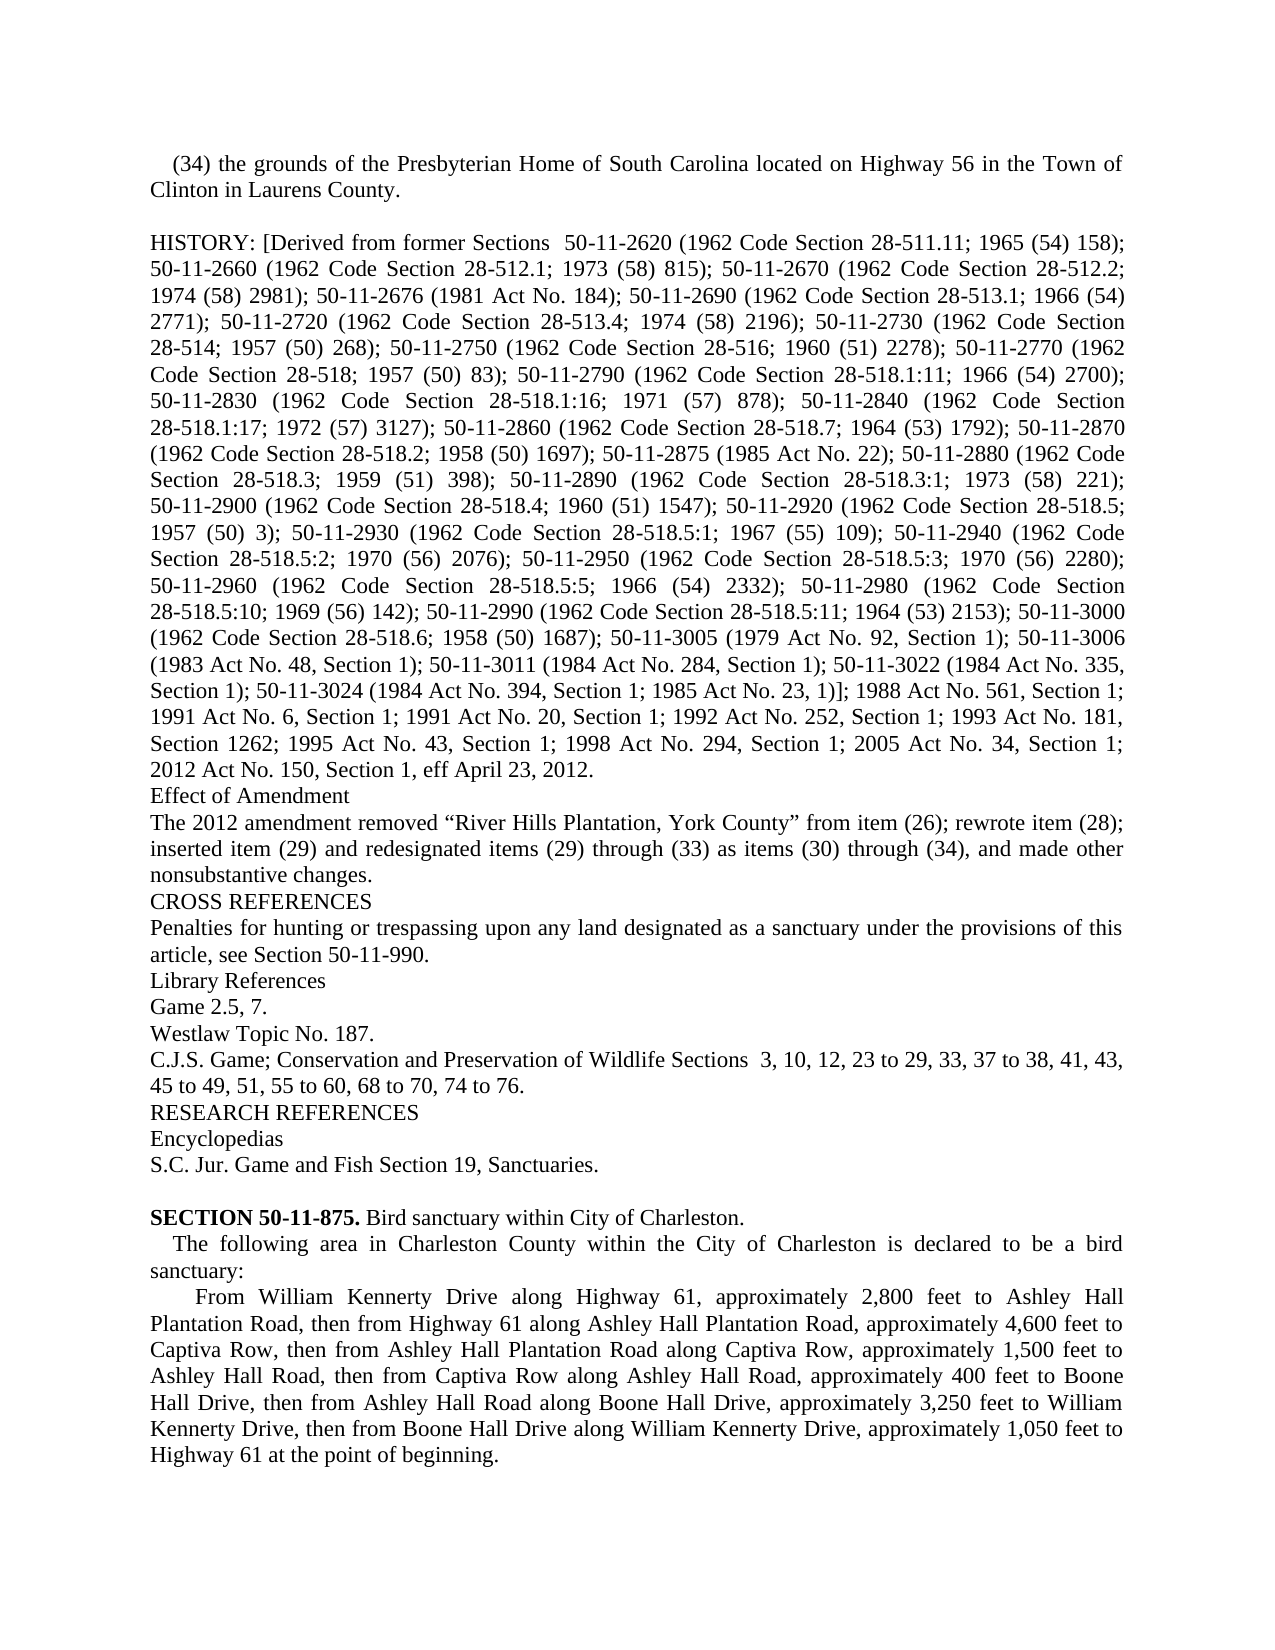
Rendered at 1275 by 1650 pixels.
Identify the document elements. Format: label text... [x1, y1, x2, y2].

text Effect of Amendment [150, 782, 1125, 809]
text HISTORY: [Derived from former Sections 50-11-2620 (1962 Code Section 28-511.11; 1965 (54) 158); 50-11-2660 (1962 Code Section 28-512.1; 1973 (58) 815); 50-11-2670 (1962 Code Section 28-512.2; 1974 (58) 2981); 50-11-2676 (1981 Act No. 184); 50-11-2690 (1962 Code Section 28-513.1; 1966 (54) 2771); 50-11-2720 (1962 Code Section 28-513.4; 1974 (58) 2196); 50-11-2730 (1962 Code Section 28-514; 1957 (50) 268); 50-11-2750 (1962 Code Section 28-516; 1960 (51) 2278); 50-11-2770 (1962 Code Section 28-518; 1957 (50) 83); 50-11-2790 (1962 Code Section 28-518.1:11; 1966 (54) 2700); 50-11-2830 (1962 Code Section 28-518.1:16; 1971 (57) 878); 50-11-2840 (1962 Code Section 28-518.1:17; 1972 (57) 3127); 50-11-2860 (1962 Code Section 28-518.7; 1964 (53) 1792); 50-11-2870 (1962 Code Section 28-518.2; 1958 (50) 1697); 50-11-2875 (1985 Act No. 22); 50-11-2880 (1962 Code Section 28-518.3; 1959 (51) 398); 50-11-2890 (1962 Code Section 28-518.3:1; 1973 (58) 221); 50-11-2900 (1962 Code Section 28-518.4; 1960 (51) 1547); 50-11-2920 (1962 Code Section 28-518.5; 1957 (50) 3); 50-11-2930 (1962 Code Section 28-518.5:1; 1967 (55) 109); 50-11-2940 (1962 Code Section 28-518.5:2; 1970 (56) 2076); 50-11-2950 (1962 Code Section 28-518.5:3; 1970 (56) 2280); 50-11-2960 (1962 Code Section 28-518.5:5; 1966 (54) 2332); 50-11-2980 (1962 Code Section 28-518.5:10; 1969 (56) 142); 50-11-2990 (1962 Code Section 28-518.5:11; 1964 (53) 2153); 50-11-3000 (1962 Code Section 28-518.6; 1958 (50) 1687); 50-11-3005 (1979 Act No. 92, Section 1); 50-11-3006 (1983 Act No. 48, Section 1); 50-11-3011 (1984 Act No. 284, Section 1); 50-11-3022 (1984 Act No. 335, Section 1); 50-11-3024 (1984 Act No. 394, Section 1; 1985 Act No. 23, 1)]; 1988 Act No. 561, Section 1; 1991 Act No. 6, Section 1; 1991 Act No. 20, Section 1; 1992 Act No. 252, Section 1; 1993 Act No. 181, Section 1262; 1995 Act No. 43, Section 1; 1998 Act No. 294, Section 1; 2005 Act No. 34, Section 1; 2012 Act No. 150, Section 1, eff April 23, 2012. [150, 229, 1125, 782]
text Westlaw Topic No. 187. [150, 1020, 1125, 1046]
text Encyclopedias [150, 1125, 1125, 1151]
text The 2012 amendment removed “River Hills Plantation, York County” from item (26); rewrote item (28); inserted item (29) and redesignated items (29) through (33) as items (30) through (34), and made other nonsubstantive changes. [150, 809, 1125, 888]
text The following area in Charleston County within the City of Charleston is declared to be a bird sanctuary: [150, 1231, 1125, 1283]
text Penalties for hunting or trespassing upon any land designated as a sanctuary under the provisions of this article, see Section 50-11-990. [150, 914, 1125, 967]
text Game 2.5, 7. [150, 993, 1125, 1020]
text C.J.S. Game; Conservation and Preservation of Wildlife Sections 3, 10, 12, 23 to 29, 33, 37 to 38, 41, 43, 45 to 49, 51, 55 to 60, 68 to 70, 74 to 76. [150, 1046, 1125, 1099]
text (34) the grounds of the Presbyterian Home of South Carolina located on Highway 56 in the Town of Clinton in Laurens County. [150, 150, 1125, 203]
text S.C. Jur. Game and Fish Section 19, Sanctuaries. [150, 1151, 1125, 1178]
text SECTION 50-11-875. Bird sanctuary within City of Charleston. [150, 1204, 1125, 1231]
text RESEARCH REFERENCES [150, 1099, 1125, 1125]
text From William Kennerty Drive along Highway 61, approximately 2,800 feet to Ashley Hall Plantation Road, then from Highway 61 along Ashley Hall Plantation Road, approximately 4,600 feet to Captiva Row, then from Ashley Hall Plantation Road along Captiva Row, approximately 1,500 feet to Ashley Hall Road, then from Captiva Row along Ashley Hall Road, approximately 400 feet to Boone Hall Drive, then from Ashley Hall Road along Boone Hall Drive, approximately 3,250 feet to William Kennerty Drive, then from Boone Hall Drive along William Kennerty Drive, approximately 1,050 feet to Highway 61 at the point of beginning. [150, 1283, 1125, 1468]
text Library References [150, 967, 1125, 993]
text CROSS REFERENCES [150, 888, 1125, 914]
